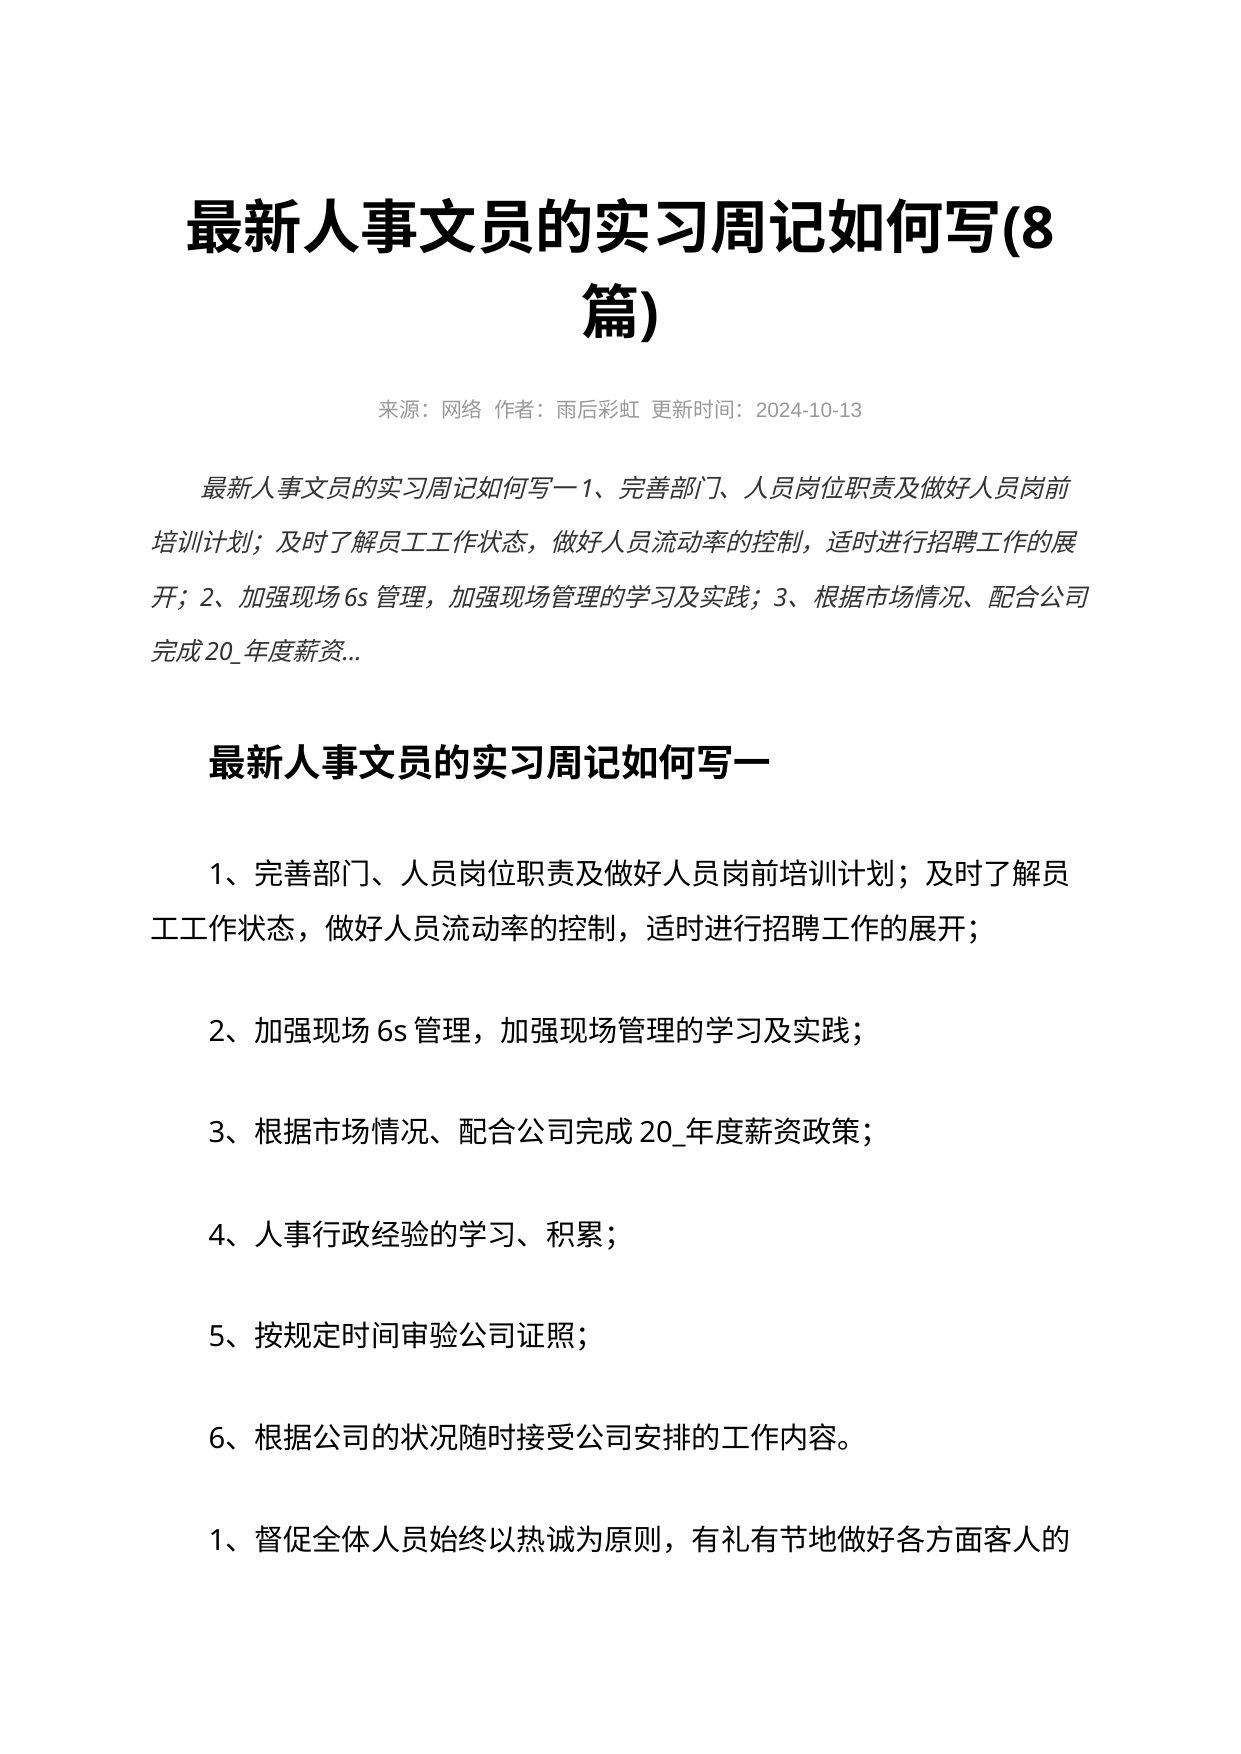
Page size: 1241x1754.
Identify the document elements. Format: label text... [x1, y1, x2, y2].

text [150, 1517, 1090, 1559]
text 3、根据市场情况、配合公司完成20_年度薪资政策； [150, 1109, 1090, 1151]
text 来源：网络 作者：雨后彩虹 更新时间：2024-10-13 [150, 398, 1090, 422]
subtitle 最新人事文员的实习周记如何写(8篇) [150, 181, 1090, 351]
text 最新人事文员的实习周记如何写一1、完善部门、人员岗位职责及做好人员岗前培训计划；及时了解员工工作状态，做好人员流动率的控制，适时进行招聘工作的展开；2、加强现场6s管理，加强现场管理的学习及实践；3、根据市场情况、配合公司完成20_年度薪资... [150, 468, 1090, 668]
text 6、根据公司的状况随时接受公司安排的工作内容。 [150, 1415, 1090, 1457]
text 最新人事文员的实习周记如何写一 [150, 733, 1090, 787]
text 1、完善部门、人员岗位职责及做好人员岗前培训计划；及时了解员工工作状态，做好人员流动率的控制，适时进行招聘工作的展开； [150, 850, 1090, 948]
text 5、按规定时间审验公司证照； [150, 1313, 1090, 1355]
text 4、人事行政经验的学习、积累； [150, 1211, 1090, 1253]
text 2、加强现场6s管理，加强现场管理的学习及实践； [150, 1007, 1090, 1049]
